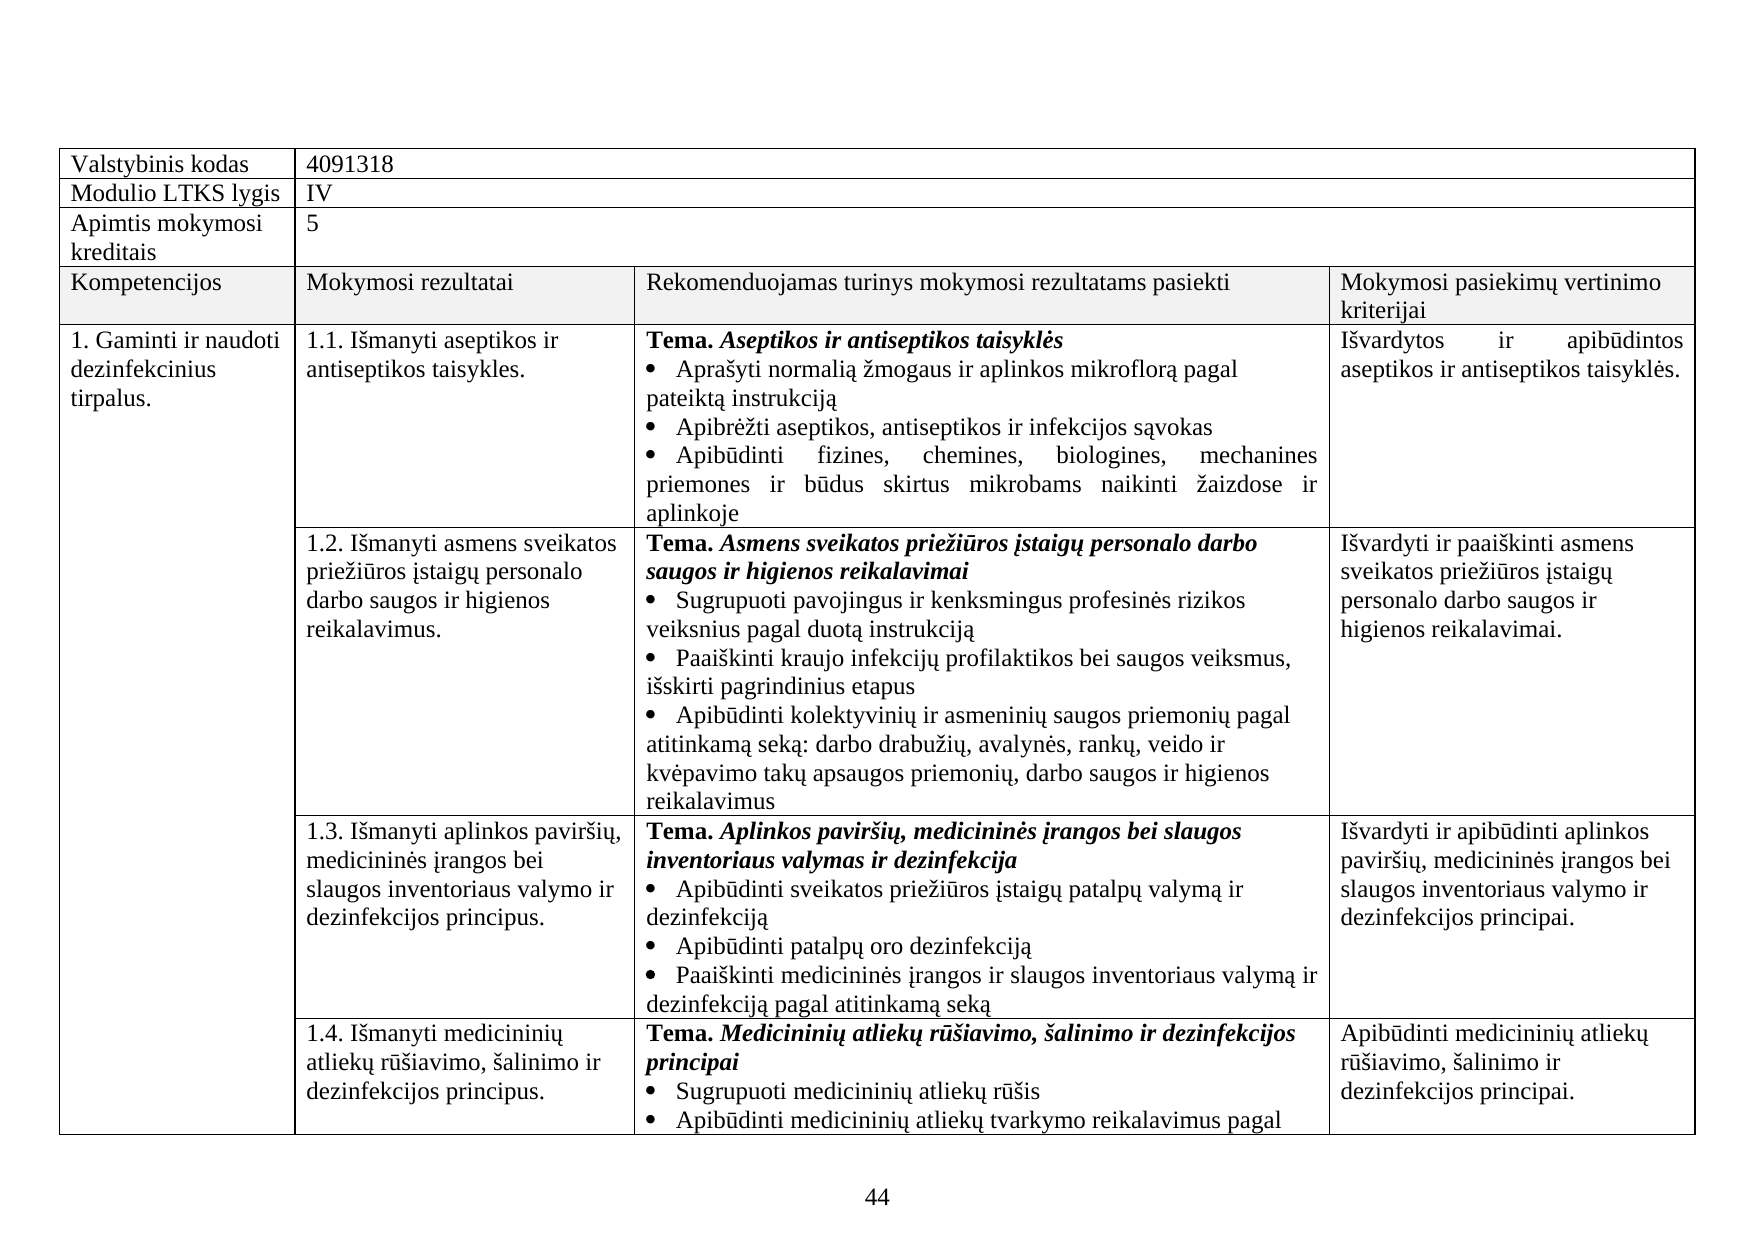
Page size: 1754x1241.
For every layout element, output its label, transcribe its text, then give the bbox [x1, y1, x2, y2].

table_cell Išvardyti ir apibūdinti aplinkos paviršių, medicininės įrangos bei slaugos inventoriaus valymo ir dezinfekcijos principai. [1330, 816, 1694, 1017]
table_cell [635, 1019, 1329, 1133]
table_cell Modulio LTKS lygis [60, 179, 294, 207]
table_cell Tema. Aseptikos ir antiseptikos taisyklės Aprašyti normalią žmogaus ir aplinkos mikroflorą pagal pateiktą instrukciją Apibrėžti aseptikos, antiseptikos ir infekcijos sąvokas Apibūdinti fizines, chemines, biologines, mechanines priemones ir būdus skirtus mikrobams naikinti žaizdose ir aplinkoje [635, 325, 1329, 527]
table_header 4091318 [296, 149, 1694, 177]
table_cell Tema. Asmens sveikatos priežiūros įstaigų personalo darbo saugos ir higienos reikalavimai Sugrupuoti pavojingus ir kenksmingus profesinės rizikos veiksnius pagal duotą instrukciją Paaiškinti kraujo infekcijų profilaktikos bei saugos veiksmus, išskirti pagrindinius etapus Apibūdinti kolektyvinių ir asmeninių saugos priemonių pagal atitinkamą seką: darbo drabužių, avalynės, rankų, veido ir kvėpavimo takų apsaugos priemonių, darbo saugos ir higienos reikalavimus [635, 528, 1329, 815]
table_cell Mokymosi rezultatai [296, 267, 634, 324]
table_cell Apimtis mokymosi kreditais [60, 208, 294, 266]
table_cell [296, 1019, 634, 1133]
table_cell 5 [296, 208, 1694, 266]
table_cell Tema. Aplinkos paviršių, medicininės įrangos bei slaugos inventoriaus valymas ir dezinfekcija Apibūdinti sveikatos priežiūros įstaigų patalpų valymą ir dezinfekciją Apibūdinti patalpų oro dezinfekciją Paaiškinti medicininės įrangos ir slaugos inventoriaus valymą ir dezinfekciją pagal atitinkamą seką [635, 816, 1329, 1017]
table_cell Rekomenduojamas turinys mokymosi rezultatams pasiekti [635, 267, 1329, 324]
table_cell 1.1. Išmanyti aseptikos ir antiseptikos taisykles. [296, 325, 634, 527]
table_cell 1. Gaminti ir naudoti dezinfekcinius tirpalus. [60, 325, 294, 1133]
table_cell Kompetencijos [60, 267, 294, 324]
table_cell Išvardyti ir paaiškinti asmens sveikatos priežiūros įstaigų personalo darbo saugos ir higienos reikalavimai. [1330, 528, 1694, 815]
table_cell Išvardytos ir apibūdintos aseptikos ir antiseptikos taisyklės. [1330, 325, 1694, 527]
table_cell 1.3. Išmanyti aplinkos paviršių, medicininės įrangos bei slaugos inventoriaus valymo ir dezinfekcijos principus. [296, 816, 634, 1017]
table_cell IV [296, 179, 1694, 207]
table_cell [1330, 1019, 1694, 1133]
table_cell Mokymosi pasiekimų vertinimo kriterijai [1330, 267, 1694, 324]
table_header Valstybinis kodas [60, 149, 294, 177]
table_cell 1.2. Išmanyti asmens sveikatos priežiūros įstaigų personalo darbo saugos ir higienos reikalavimus. [296, 528, 634, 815]
